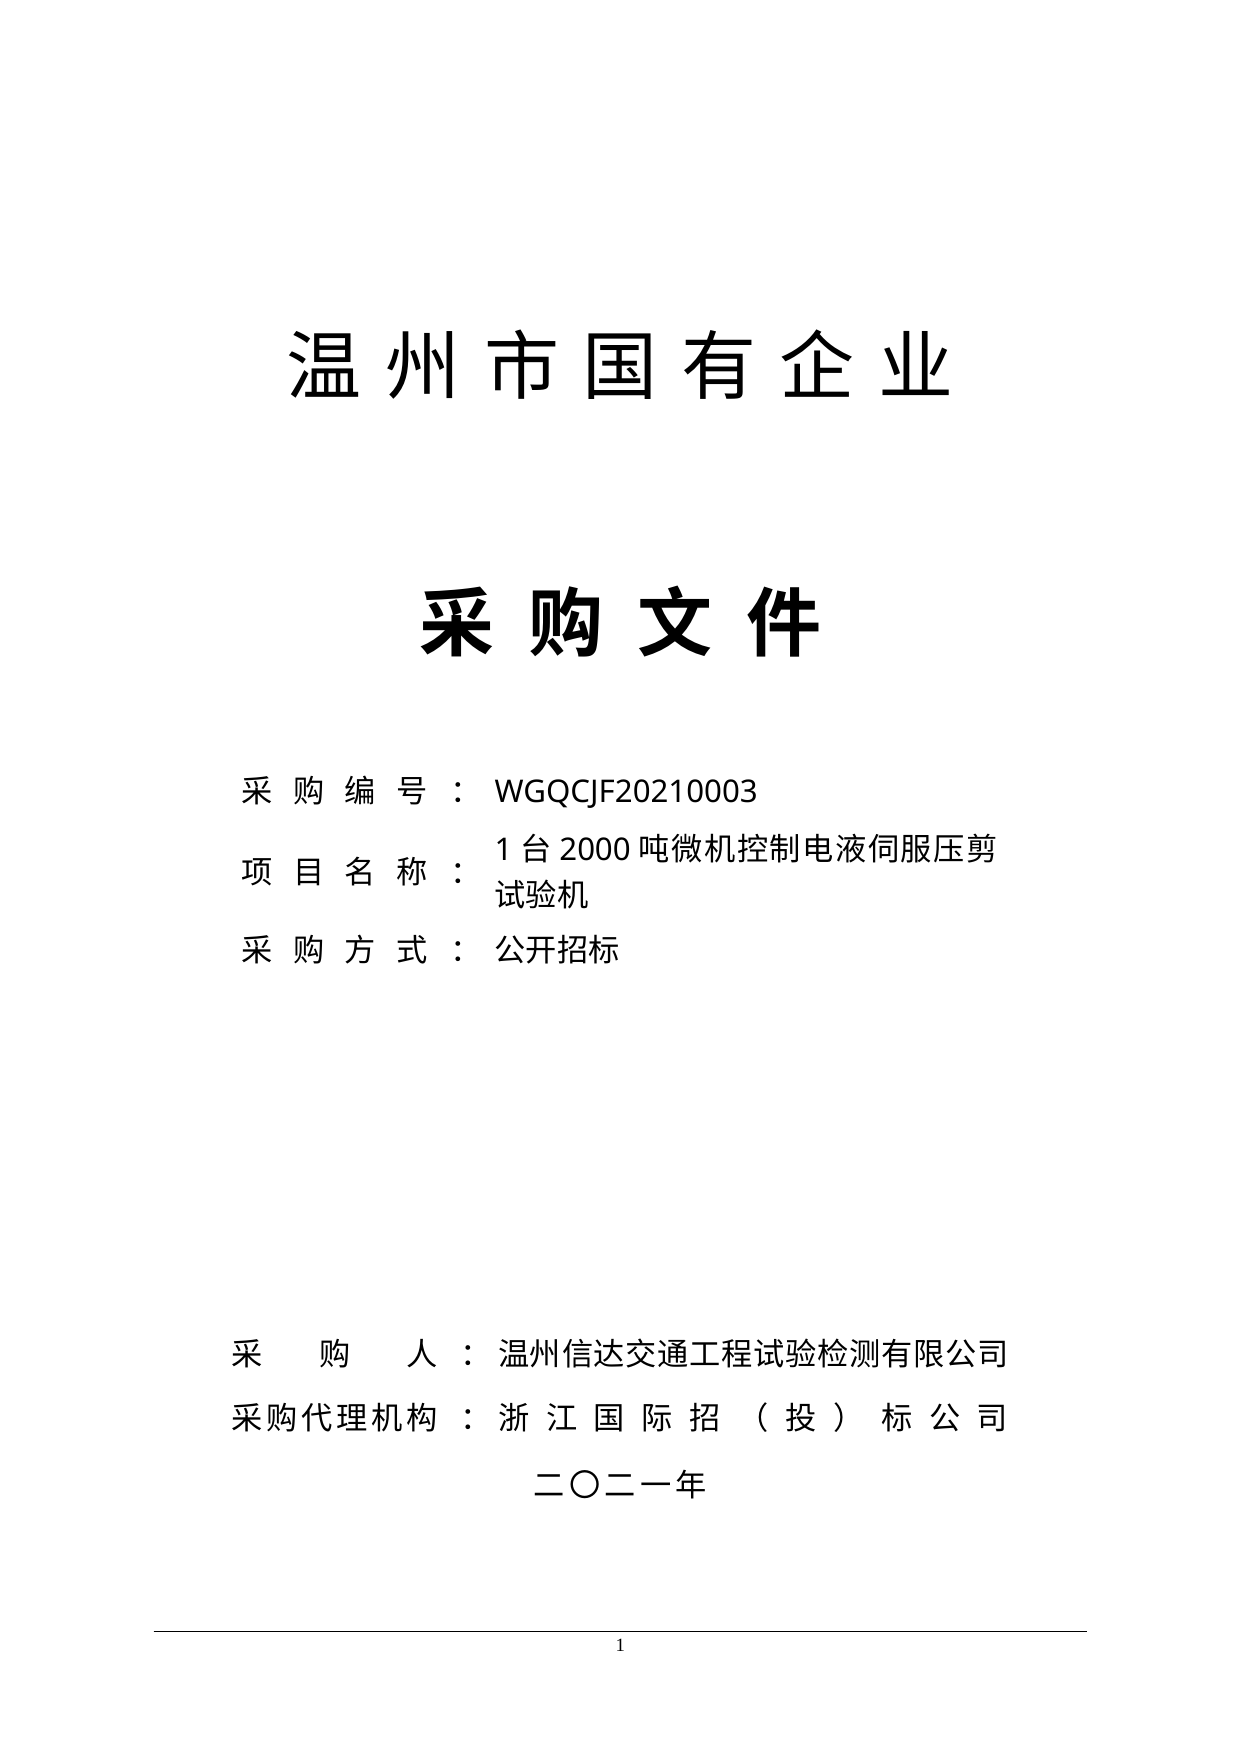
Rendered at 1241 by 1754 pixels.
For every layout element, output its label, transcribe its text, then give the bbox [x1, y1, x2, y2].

text 温州市国有企业 [153, 307, 1087, 415]
table_cell 公开招标 [483, 915, 1010, 979]
table_cell ： [439, 824, 483, 915]
table_cell 采购代理机构 [220, 1384, 449, 1448]
table_header 温州信达交通工程试验检测有限公司 [487, 1320, 1020, 1384]
table_cell 1台2000吨微机控制电液伺服压剪试验机 [483, 824, 1010, 915]
table_header ： [439, 755, 483, 823]
table_cell 采购方式 [230, 915, 439, 979]
table_cell 项目名称 [230, 824, 439, 915]
text 采 购 文 件 [153, 563, 1087, 672]
table_header WGQCJF20210003 [483, 755, 1010, 823]
text 二〇二一年 [153, 1460, 1087, 1505]
table_header ： [449, 1320, 487, 1384]
table_header 采购编号 [230, 755, 439, 823]
table_cell 浙江国际招（投）标公司 [487, 1384, 1020, 1448]
table_cell ： [449, 1384, 487, 1448]
table_cell ： [439, 915, 483, 979]
table_header 采购人 [220, 1320, 449, 1384]
